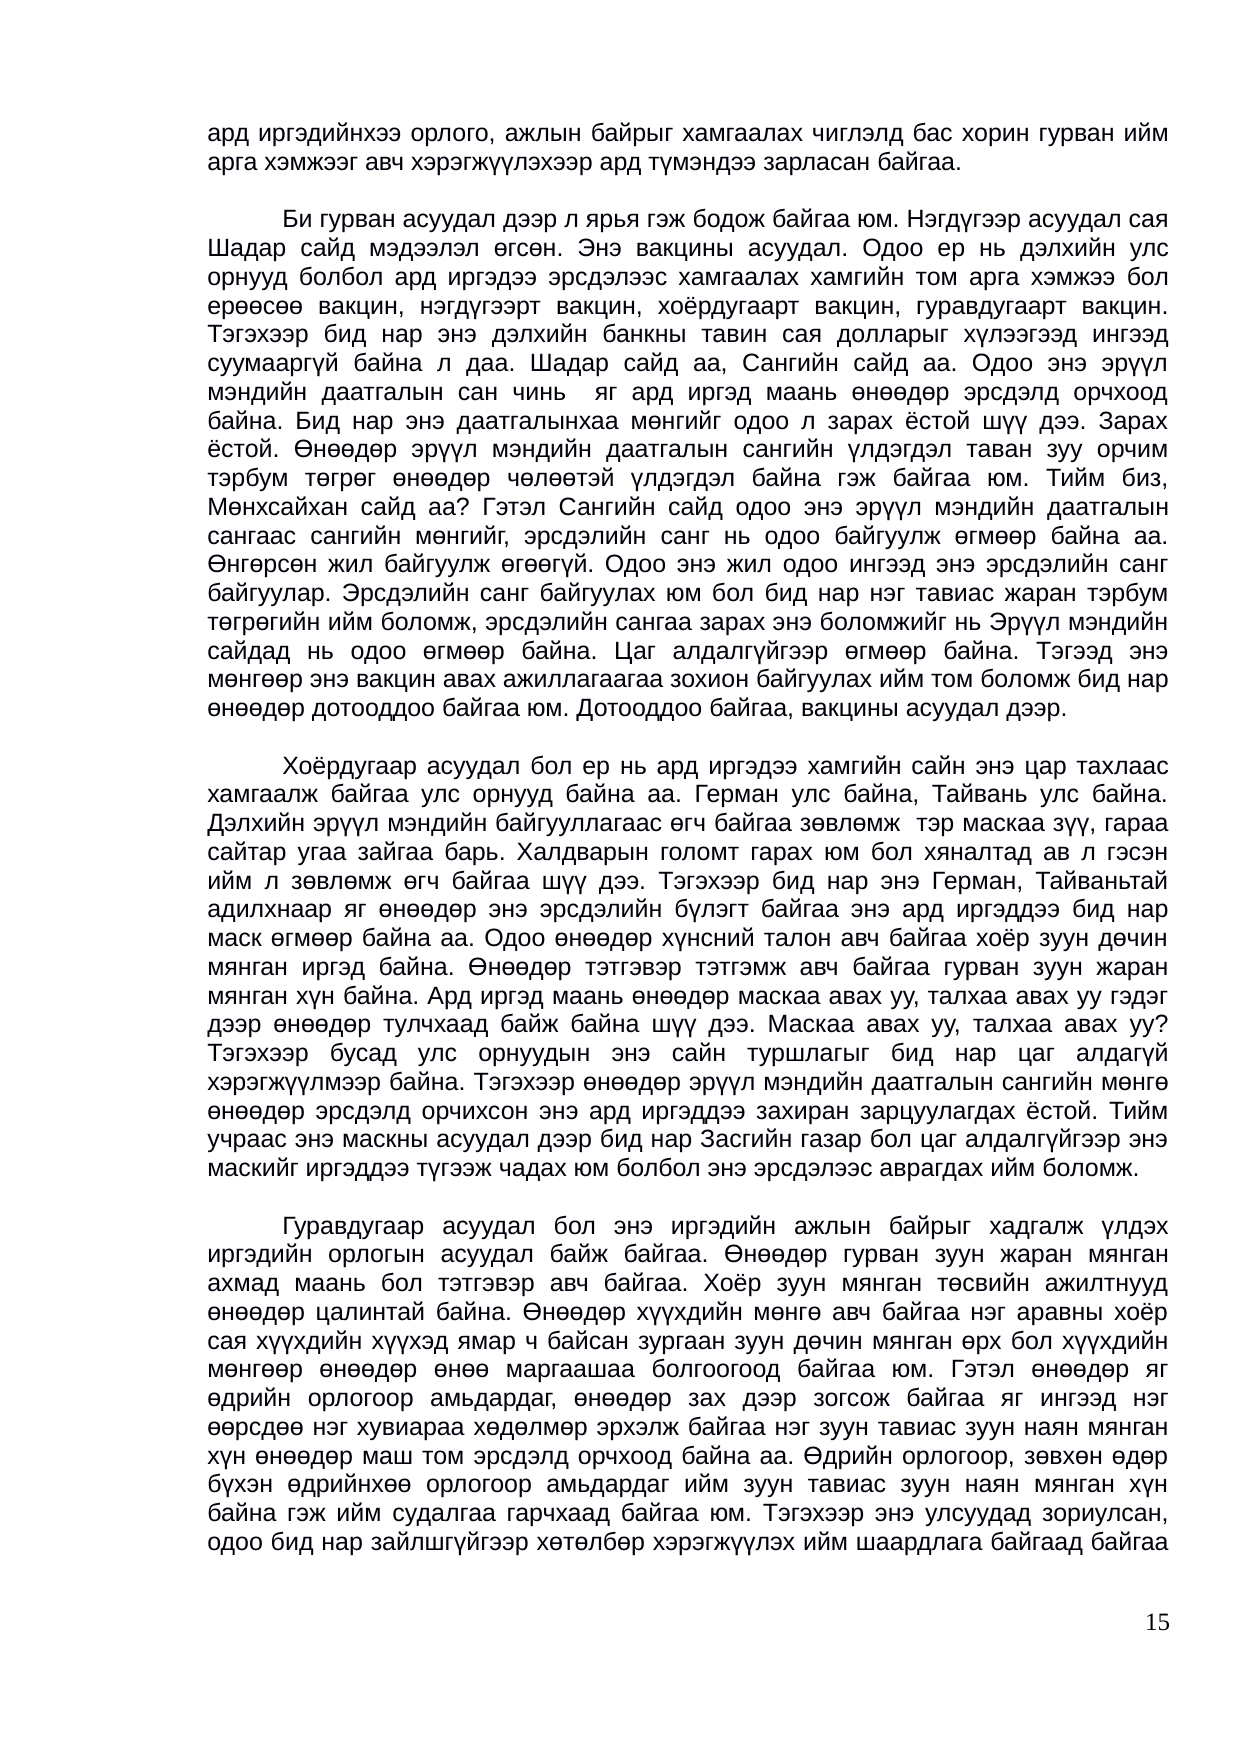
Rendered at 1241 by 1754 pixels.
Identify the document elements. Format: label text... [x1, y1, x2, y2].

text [207, 1211, 1170, 1556]
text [207, 118, 1170, 176]
text Хоёрдугаар асуудал бол ер нь ард иргэдээ хамгийн сайн энэ цар тахлаас хамгаалж байгаа улс орнууд байна аа. Герман улс байна, Тайвань улс байна. Дэлхийн эрүүл мэндийн байгууллагаас өгч байгаа зөвлөмж тэр маскаа зүү, гараа сайтар угаа зайгаа барь. Халдварын голомт гарах юм бол хяналтад ав л гэсэн ийм л зөвлөмж өгч байгаа шүү дээ. Тэгэхээр бид нар энэ Герман, Тайваньтай адилхнаар яг өнөөдөр энэ эрсдэлийн бүлэгт байгаа энэ ард иргэддээ бид нар маск өгмөөр байна аа. Одоо өнөөдөр хүнсний талон авч байгаа хоёр зуун дөчин мянган иргэд байна. Өнөөдөр тэтгэвэр тэтгэмж авч байгаа гурван зуун жаран мянган хүн байна. Ард иргэд маань өнөөдөр маскаа авах уу, талхаа авах уу гэдэг дээр өнөөдөр тулчхаад байж байна шүү дээ. Маскаа авах уу, талхаа авах уу? Тэгэхээр бусад улс орнуудын энэ сайн туршлагыг бид нар цаг алдагүй хэрэгжүүлмээр байна. Тэгэхээр өнөөдөр эрүүл мэндийн даатгалын сангийн мөнгө өнөөдөр эрсдэлд орчихсон энэ ард иргэддээ захиран зарцуулагдах ёстой. Тийм учраас энэ маскны асуудал дээр бид нар Засгийн газар бол цаг алдалгүйгээр энэ маскийг иргэддээ түгээж чадах юм болбол энэ эрсдэлээс аврагдах ийм боломж. [207, 751, 1170, 1182]
text Би гурван асуудал дээр л ярья гэж бодож байгаа юм. Нэгдүгээр асуудал сая Шадар сайд мэдээлэл өгсөн. Энэ вакцины асуудал. Одоо ер нь дэлхийн улс орнууд болбол ард иргэдээ эрсдэлээс хамгаалах хамгийн том арга хэмжээ бол ерөөсөө вакцин, нэгдүгээрт вакцин, хоёрдугаарт вакцин, гуравдугаарт вакцин. Тэгэхээр бид нар энэ дэлхийн банкны тавин сая долларыг хүлээгээд ингээд суумааргүй байна л даа. Шадар сайд аа, Сангийн сайд аа. Одоо энэ эрүүл мэндийн даатгалын сан чинь яг ард иргэд маань өнөөдөр эрсдэлд орчхоод байна. Бид нар энэ даатгалынхаа мөнгийг одоо л зарах ёстой шүү дээ. Зарах ёстой. Өнөөдөр эрүүл мэндийн даатгалын сангийн үлдэгдэл таван зуу орчим тэрбум төгрөг өнөөдөр чөлөөтэй үлдэгдэл байна гэж байгаа юм. Тийм биз, Мөнхсайхан сайд аа? Гэтэл Сангийн сайд одоо энэ эрүүл мэндийн даатгалын сангаас сангийн мөнгийг, эрсдэлийн санг нь одоо байгуулж өгмөөр байна аа. Өнгөрсөн жил байгуулж өгөөгүй. Одоо энэ жил одоо ингээд энэ эрсдэлийн санг байгуулар. Эрсдэлийн санг байгуулах юм бол бид нар нэг тавиас жаран тэрбум төгрөгийн ийм боломж, эрсдэлийн сангаа зарах энэ боломжийг нь Эрүүл мэндийн сайдад нь одоо өгмөөр байна. Цаг алдалгүйгээр өгмөөр байна. Тэгээд энэ мөнгөөр энэ вакцин авах ажиллагаагаа зохион байгуулах ийм том боломж бид нар өнөөдөр дотооддоо байгаа юм. Дотооддоо байгаа, вакцины асуудал дээр. [207, 204, 1170, 722]
